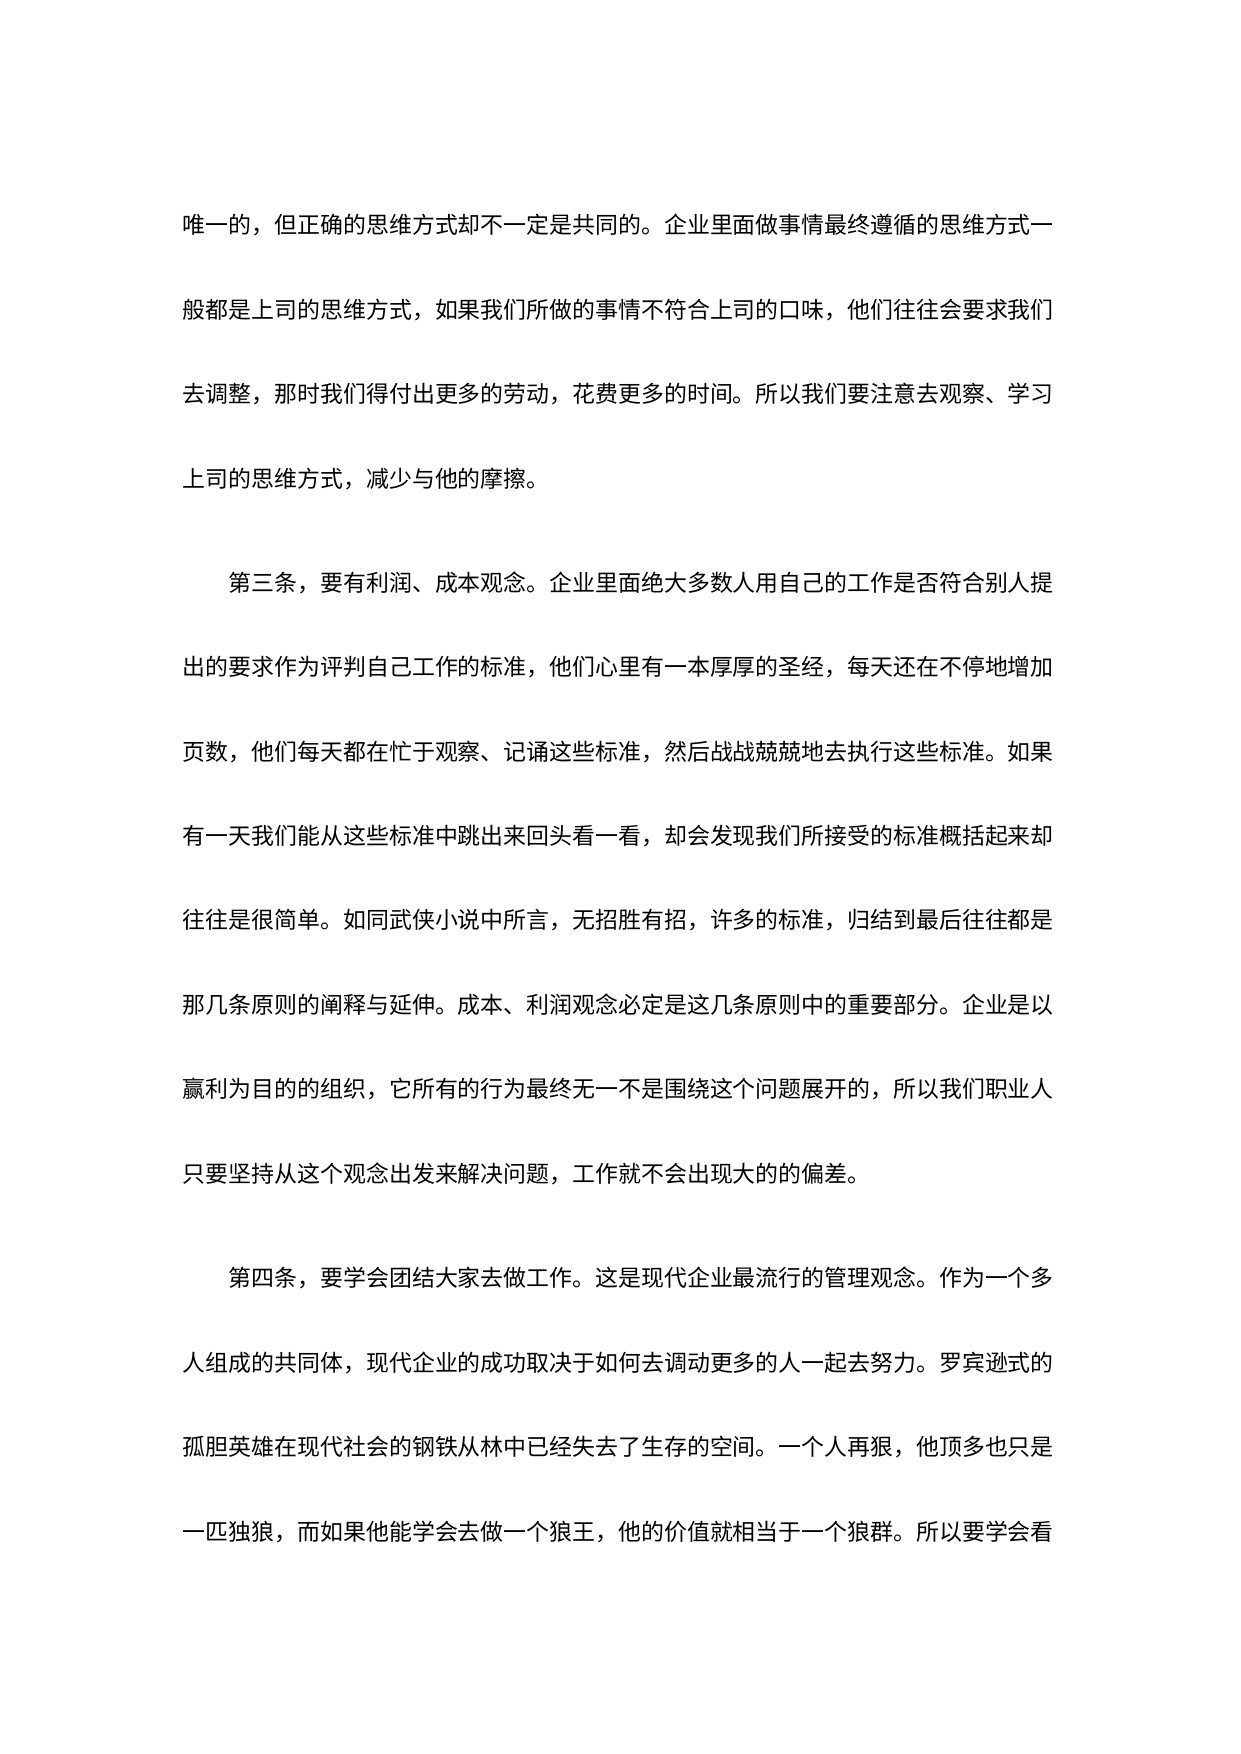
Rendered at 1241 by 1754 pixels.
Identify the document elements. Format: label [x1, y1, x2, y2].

table_header [183, 162, 1058, 1562]
